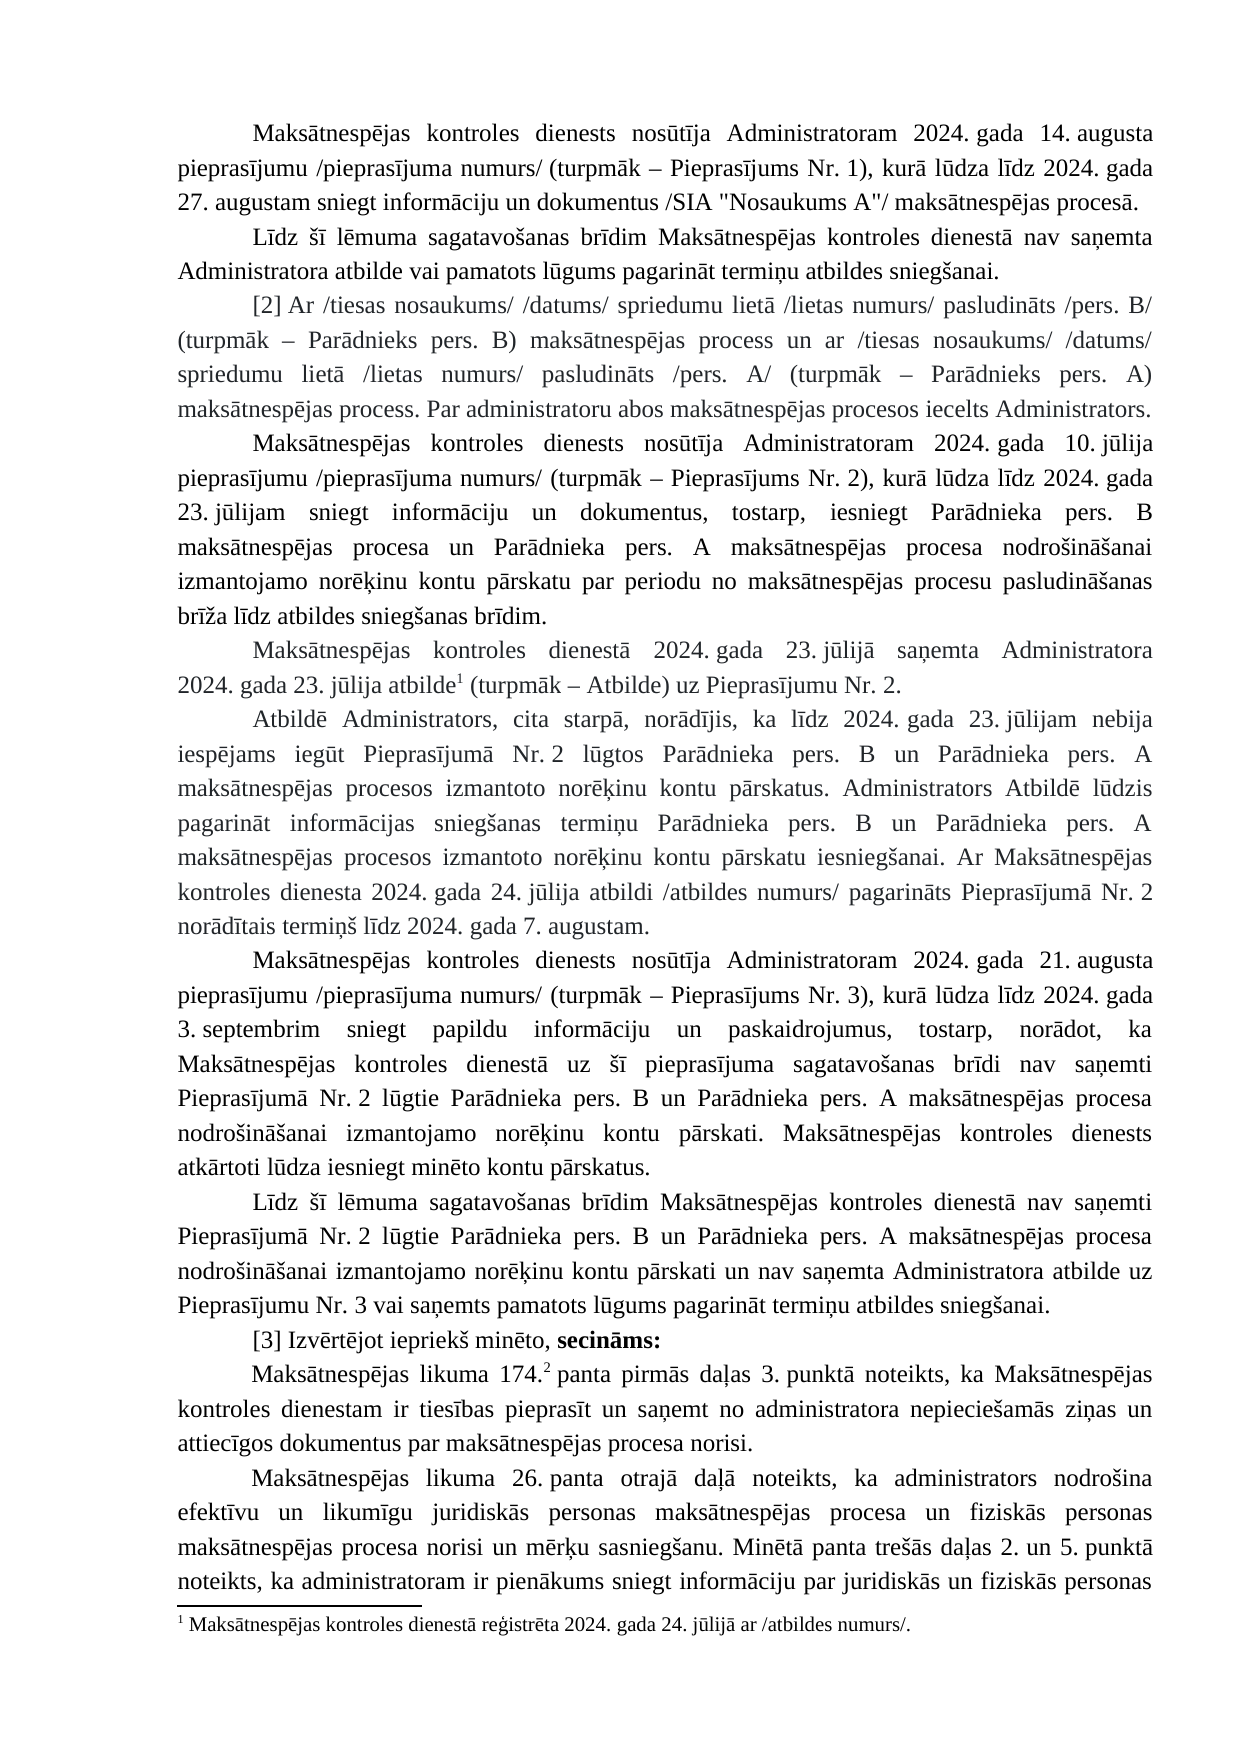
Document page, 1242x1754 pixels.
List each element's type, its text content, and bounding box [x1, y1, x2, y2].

text Maksātnespējas kontroles dienests nosūtīja Administratoram 2024. gada 10. jūlija pieprasījumu /pieprasījuma numurs/ (turpmāk – Pieprasījums Nr. 2), kurā lūdza līdz 2024. gada 23. jūlijam sniegt informāciju un dokumentus, tostarp, iesniegt Parādnieka pers. B maksātnespējas procesa un Parādnieka pers. A maksātnespējas procesa nodrošināšanai izmantojamo norēķinu kontu pārskatu par periodu no maksātnespējas procesu pasludināšanas brīža līdz atbildes sniegšanas brīdim. [177, 428, 1153, 629]
text Maksātnespējas likuma 174.2 panta pirmās daļas 3. punktā noteikts, ka Maksātnespējas kontroles dienestam ir tiesības pieprasīt un saņemt no administratora nepieciešamās ziņas un attiecīgos dokumentus par maksātnespējas procesa norisi. [177, 1359, 1153, 1457]
text Līdz šī lēmuma sagatavošanas brīdim Maksātnespējas kontroles dienestā nav saņemta Administratora atbilde vai pamatots lūgums pagarināt termiņu atbildes sniegšanai. [177, 222, 1153, 285]
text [177, 1463, 1153, 1595]
text Maksātnespējas kontroles dienests nosūtīja Administratoram 2024. gada 21. augusta pieprasījumu /pieprasījuma numurs/ (turpmāk – Pieprasījums Nr. 3), kurā lūdza līdz 2024. gada 3. septembrim sniegt papildu informāciju un paskaidrojumus, tostarp, norādot, ka Maksātnespējas kontroles dienestā uz šī pieprasījuma sagatavošanas brīdi nav saņemti Pieprasījumā Nr. 2 lūgtie Parādnieka pers. B un Parādnieka pers. A maksātnespējas procesa nodrošināšanai izmantojamo norēķinu kontu pārskati. Maksātnespējas kontroles dienests atkārtoti lūdza iesniegt minēto kontu pārskatus. [177, 946, 1153, 1181]
text [2] Ar /tiesas nosaukums/ /datums/ spriedumu lietā /lietas numurs/ pasludināts /pers. B/ (turpmāk – Parādnieks pers. B) maksātnespējas process un ar /tiesas nosaukums/ /datums/ spriedumu lietā /lietas numurs/ pasludināts /pers. A/ (turpmāk – Parādnieks pers. A) maksātnespējas process. Par administratoru abos maksātnespējas procesos iecelts Administrators. [177, 291, 1153, 325]
text [2] Ar /tiesas nosaukums/ /datums/ spriedumu lietā /lietas numurs/ pasludināts /pers. B/ (turpmāk – Parādnieks pers. B) maksātnespējas process un ar /tiesas nosaukums/ /datums/ spriedumu lietā /lietas numurs/ pasludināts /pers. A/ (turpmāk – Parādnieks pers. A) maksātnespējas process. Par administratoru abos maksātnespējas procesos iecelts Administrators. [177, 388, 1153, 423]
text Maksātnespējas kontroles dienestā 2024. gada 23. jūlijā saņemta Administratora 2024. gada 23. jūlija atbilde (turpmāk – Atbilde) uz Pieprasījumu Nr. 2. [177, 635, 1153, 698]
text Līdz šī lēmuma sagatavošanas brīdim Maksātnespējas kontroles dienestā nav saņemti Pieprasījumā Nr. 2 lūgtie Parādnieka pers. B un Parādnieka pers. A maksātnespējas procesa nodrošināšanai izmantojamo norēķinu kontu pārskati un nav saņemta Administratora atbilde uz Pieprasījumu Nr. 3 vai saņemts pamatots lūgums pagarināt termiņu atbildes sniegšanai. [177, 1187, 1153, 1319]
text [3] Izvērtējot iepriekš minēto, secināms: [177, 1325, 1153, 1354]
text Maksātnespējas kontroles dienests nosūtīja Administratoram 2024. gada 14. augusta pieprasījumu /pieprasījuma numurs/ (turpmāk – Pieprasījums Nr. 1), kurā lūdza līdz 2024. gada 27. augustam sniegt informāciju un dokumentus /SIA "Nosaukums A"/ maksātnespējas procesā. [177, 118, 1153, 216]
